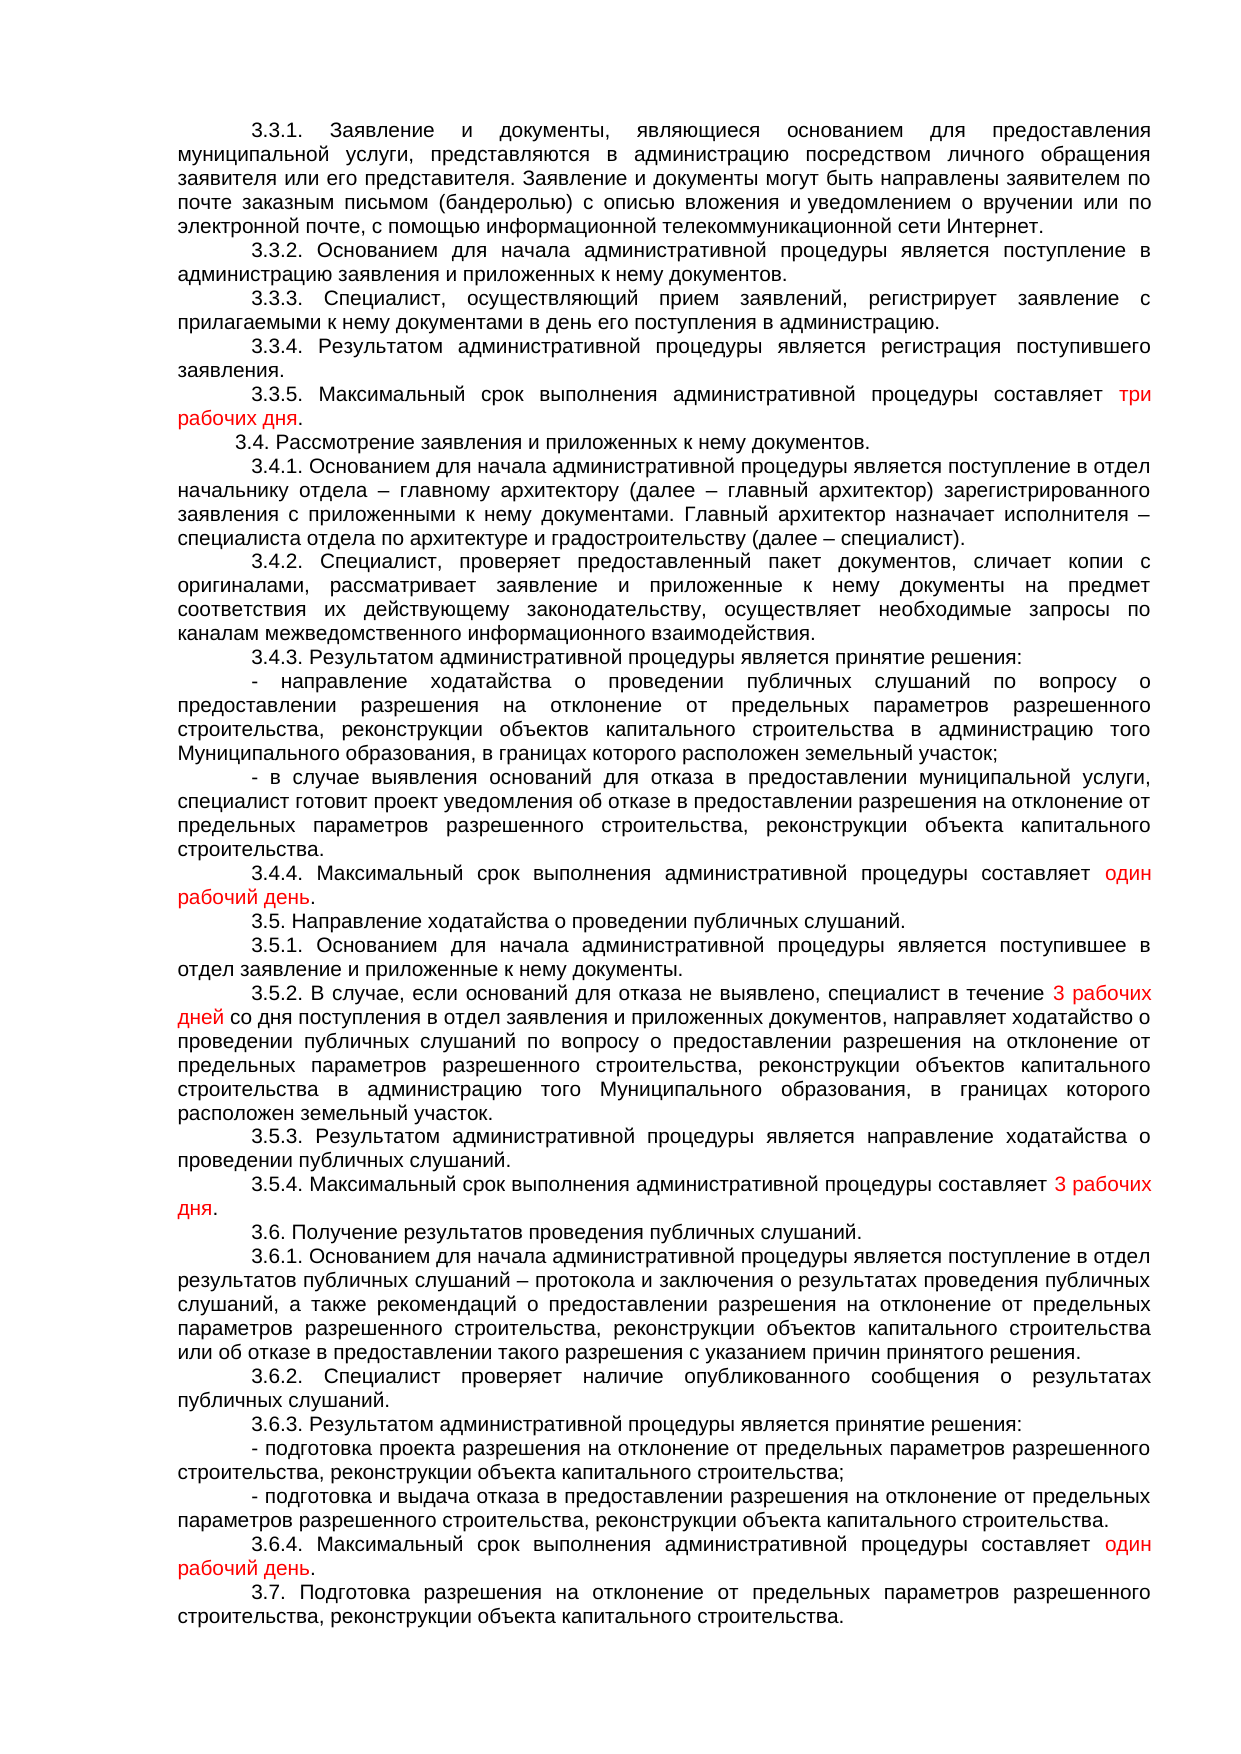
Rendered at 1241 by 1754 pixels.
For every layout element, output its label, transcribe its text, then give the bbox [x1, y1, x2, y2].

text 3.6.2. Специалист проверяет наличие опубликованного сообщения о результатах публичных слушаний. [177, 1364, 1152, 1412]
text 3.4.2. Специалист, проверяет предоставленный пакет документов, сличает копии с оригиналами, рассматривает заявление и приложенные к нему документы на предмет соответствия их действующему законодательству, осуществляет необходимые запросы по каналам межведомственного информационного взаимодействия. [177, 549, 1152, 645]
text - подготовка и выдача отказа в предоставлении разрешения на отклонение от предельных параметров разрешенного строительства, реконструкции объекта капитального строительства. [177, 1484, 1152, 1532]
text 3.3.3. Специалист, осуществляющий прием заявлений, регистрирует заявление с прилагаемыми к нему документами в день его поступления в администрацию. [177, 286, 1152, 334]
text 3.3.2. Основанием для начала административной процедуры является поступление в администрацию заявления и приложенных к нему документов. [177, 238, 1152, 286]
text 3.4.4. Максимальный срок выполнения административной процедуры составляет один рабочий день. [177, 861, 1152, 909]
text 3.4. Рассмотрение заявления и приложенных к нему документов. [177, 429, 1152, 453]
text 3.5.1. Основанием для начала административной процедуры является поступившее в отдел заявление и приложенные к нему документы. [177, 933, 1152, 981]
text 3.5.4. Максимальный срок выполнения административной процедуры составляет 3 рабочих дня. [177, 1172, 1152, 1220]
text 3.3.5. Максимальный срок выполнения административной процедуры составляет три рабочих дня. [177, 382, 1152, 429]
text - в случае выявления оснований для отказа в предоставлении муниципальной услуги, специалист готовит проект уведомления об отказе в предоставлении разрешения на отклонение от предельных параметров разрешенного строительства, реконструкции объекта капитального строительства. [177, 765, 1152, 861]
text - подготовка проекта разрешения на отклонение от предельных параметров разрешенного строительства, реконструкции объекта капитального строительства; [177, 1436, 1152, 1484]
text 3.5.3. Результатом административной процедуры является направление ходатайства о проведении публичных слушаний. [177, 1124, 1152, 1172]
text 3.6.3. Результатом административной процедуры является принятие решения: [177, 1412, 1152, 1436]
text 3.5.2. В случае, если оснований для отказа не выявлено, специалист в течение 3 рабочих дней со дня поступления в отдел заявления и приложенных документов, направляет ходатайство о проведении публичных слушаний по вопросу о предоставлении разрешения на отклонение от предельных параметров разрешенного строительства, реконструкции объектов капитального строительства в администрацию того Муниципального образования, в границах которого расположен земельный участок. [177, 981, 1152, 1124]
text 3.6. Получение результатов проведения публичных слушаний. [177, 1220, 1152, 1244]
text 3.3.4. Результатом административной процедуры является регистрация поступившего заявления. [177, 334, 1152, 382]
text 3.7. Подготовка разрешения на отклонение от предельных параметров разрешенного строительства, реконструкции объекта капитального строительства. [177, 1579, 1152, 1627]
text 3.4.3. Результатом административной процедуры является принятие решения: [177, 645, 1152, 669]
text 3.6.1. Основанием для начала административной процедуры является поступление в отдел результатов публичных слушаний – протокола и заключения о результатах проведения публичных слушаний, а также рекомендаций о предоставлении разрешения на отклонение от предельных параметров разрешенного строительства, реконструкции объектов капитального строительства или об отказе в предоставлении такого разрешения с указанием причин принятого решения. [177, 1244, 1152, 1364]
text - направление ходатайства о проведении публичных слушаний по вопросу о предоставлении разрешения на отклонение от предельных параметров разрешенного строительства, реконструкции объектов капитального строительства в администрацию того Муниципального образования, в границах которого расположен земельный участок; [177, 669, 1152, 765]
text 3.5. Направление ходатайства о проведении публичных слушаний. [177, 909, 1152, 933]
text 3.4.1. Основанием для начала административной процедуры является поступление в отдел начальнику отдела – главному архитектору (далее – главный архитектор) зарегистрированного заявления с приложенными к нему документами. Главный архитектор назначает исполнителя – специалиста отдела по архитектуре и градостроительству (далее – специалист). [177, 453, 1152, 549]
text 3.3.1. Заявление и документы, являющиеся основанием для предоставления муниципальной услуги, представляются в администрацию посредством личного обращения заявителя или его представителя. Заявление и документы могут быть направлены заявителем по почте заказным письмом (бандеролью) с описью вложения и уведомлением о вручении или по электронной почте, с помощью информационной телекоммуникационной сети Интернет. [177, 118, 1152, 238]
text 3.6.4. Максимальный срок выполнения административной процедуры составляет один рабочий день. [177, 1532, 1152, 1579]
